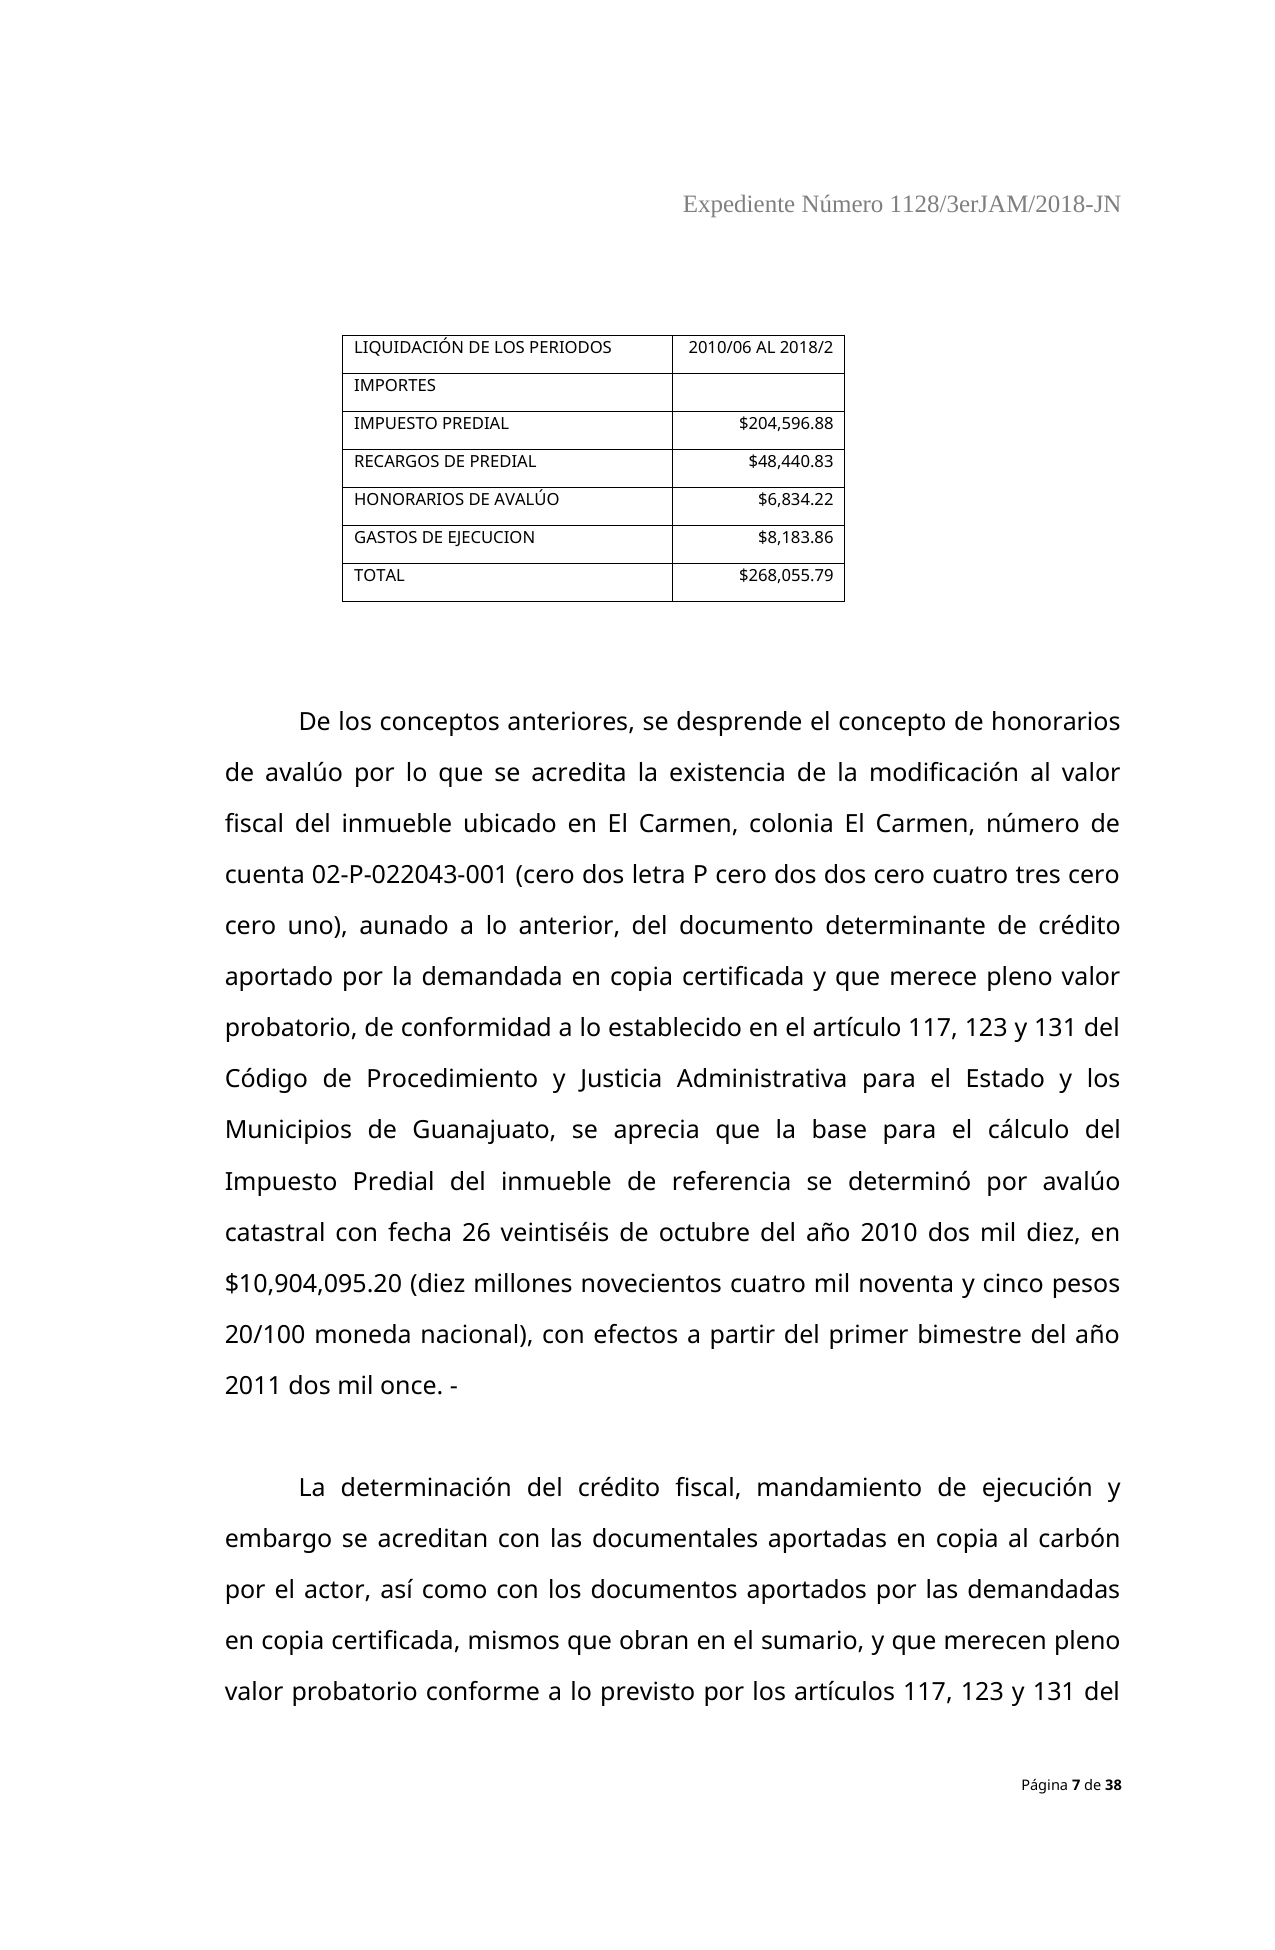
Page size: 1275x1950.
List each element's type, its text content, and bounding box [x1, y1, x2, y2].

table_cell RECARGOS DE PREDIAL [343, 450, 672, 487]
table_cell TOTAL [343, 564, 672, 601]
table_cell $48,440.83 [673, 450, 844, 487]
text De los conceptos anteriores, se desprende el concepto de honorarios de avalúo por lo que se acredita la existencia de la modificación al valor fiscal del inmueble ubicado en El Carmen, colonia El Carmen, número de cuenta 02-P-022043-001 (cero dos letra P cero dos dos cero cuatro tres cero cero uno), aunado a lo anterior, del documento determinante de crédito aportado por la demandada en copia certificada y que merece pleno valor probatorio, de conformidad a lo establecido en el artículo 117, 123 y 131 del Código de Procedimiento y Justicia Administrativa para el Estado y los Municipios de Guanajuato, se aprecia que la base para el cálculo del Impuesto Predial del inmueble de referencia se determinó por avalúo catastral con fecha 26 veintiséis de octubre del año 2010 dos mil diez, en $10,904,095.20 (diez millones novecientos cuatro mil noventa y cinco pesos 20/100 moneda nacional), con efectos a partir del primer bimestre del año 2011 dos mil once. - [224, 704, 1121, 1401]
table_cell HONORARIOS DE AVALÚO [343, 488, 672, 525]
table_cell [673, 374, 844, 411]
table_cell $6,834.22 [673, 488, 844, 525]
table_cell $268,055.79 [673, 564, 844, 601]
table_cell IMPORTES [343, 374, 672, 411]
table_cell $204,596.88 [673, 412, 844, 449]
table_cell GASTOS DE EJECUCION [343, 526, 672, 563]
table_cell IMPUESTO PREDIAL [343, 412, 672, 449]
table_header LIQUIDACIÓN DE LOS PERIODOS [343, 336, 672, 373]
table_header 2010/06 AL 2018/2 [673, 336, 844, 373]
table_cell $8,183.86 [673, 526, 844, 563]
